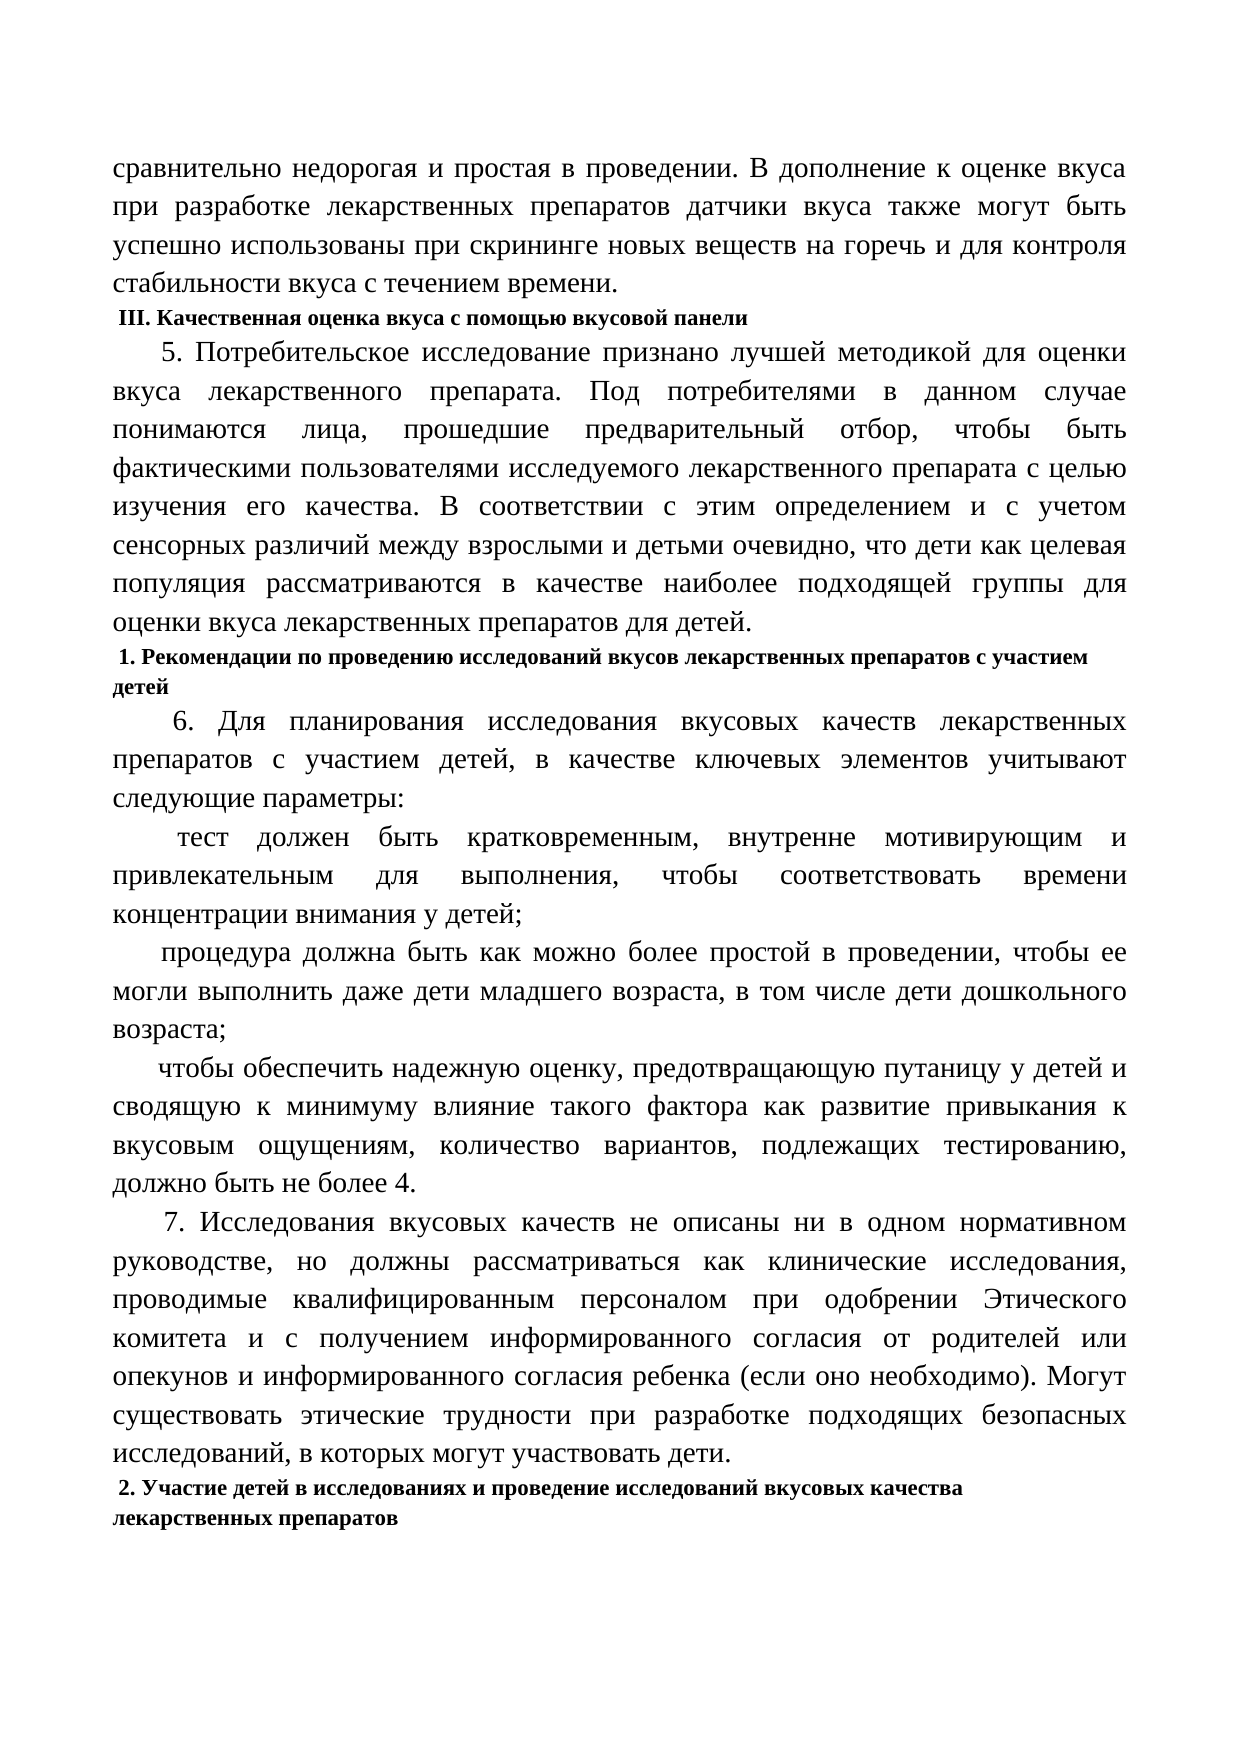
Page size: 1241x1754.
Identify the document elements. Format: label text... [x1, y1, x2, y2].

text 2. Участие детей в исследованиях и проведение исследований вкусовых качества лекарственных препаратов [112, 1474, 1128, 1531]
text процедура должна быть как можно более простой в проведении, чтобы ее могли выполнить даже дети младшего возраста, в том числе дети дошкольного возраста; [112, 934, 1128, 1045]
text 5. Потребительское исследование признано лучшей методикой для оценки вкуса лекарственного препарата. Под потребителями в данном случае понимаются лица, прошедшие предварительный отбор, чтобы быть фактическими пользователями исследуемого лекарственного препарата с целью изучения его качества. В соответствии с этим определением и с учетом сенсорных различий между взрослыми и детьми очевидно, что дети как целевая популяция рассматриваются в качестве наиболее подходящей группы для оценки вкуса лекарственных препаратов для детей. [112, 334, 1128, 638]
text III. Качественная оценка вкуса с помощью вкусовой панели [112, 304, 1128, 331]
text 1. Рекомендации по проведению исследований вкусов лекарственных препаратов с участием детей [112, 643, 1128, 699]
text тест должен быть кратковременным, внутренне мотивирующим и привлекательным для выполнения, чтобы соответствовать времени концентрации внимания у детей; [112, 819, 1128, 929]
text 6. Для планирования исследования вкусовых качеств лекарственных препаратов с участием детей, в качестве ключевых элементов учитывают следующие параметры: [112, 703, 1128, 814]
text чтобы обеспечить надежную оценку, предотвращающую путаницу у детей и сводящую к минимуму влияние такого фактора как развитие привыкания к вкусовым ощущениям, количество вариантов, подлежащих тестированию, должно быть не более 4. [112, 1050, 1128, 1199]
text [112, 150, 1128, 299]
text 7. Исследования вкусовых качеств не описаны ни в одном нормативном руководстве, но должны рассматриваться как клинические исследования, проводимые квалифицированным персоналом при одобрении Этического комитета и с получением информированного согласия от родителей или опекунов и информированного согласия ребенка (если оно необходимо). Могут существовать этические трудности при разработке подходящих безопасных исследований, в которых могут участвовать дети. [112, 1204, 1128, 1469]
